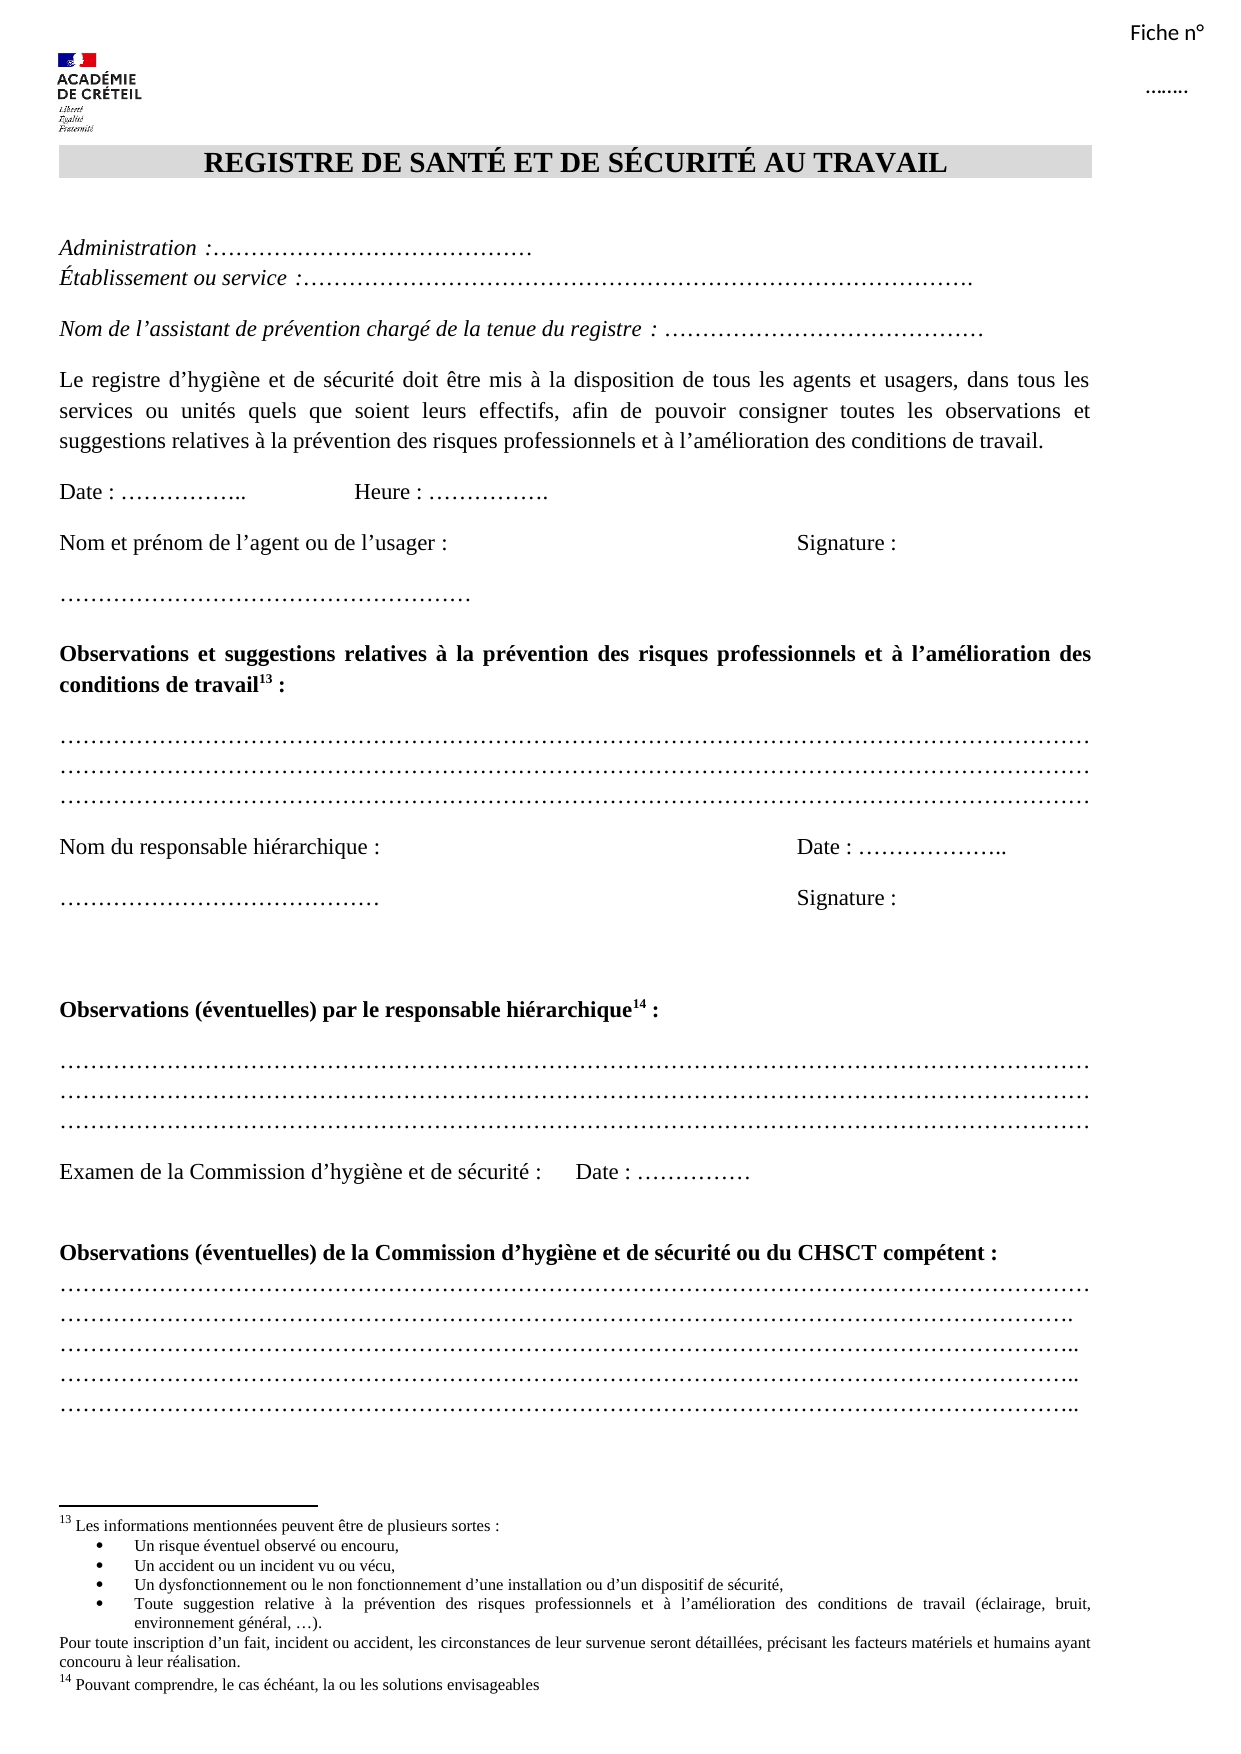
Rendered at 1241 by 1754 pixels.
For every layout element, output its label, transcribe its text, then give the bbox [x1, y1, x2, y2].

text Nom du responsable hiérarchique : Date : ……………….. [59, 833, 1092, 859]
text Observations et suggestions relatives à la prévention des risques professionnels et à l’amélioration des conditions de travail : [59, 641, 1092, 697]
text Observations (éventuelles) de la Commission d’hygiène et de sécurité ou du CHSCT compétent : [59, 1239, 1092, 1266]
picture [44, 39, 155, 145]
text ……………………………………………… [59, 580, 1092, 606]
text REGISTRE DE SANTÉ ET DE SÉCURITÉ AU TRAVAIL [59, 145, 1092, 178]
text Le registre d’hygiène et de sécurité doit être mis à la disposition de tous les agents et usagers, dans tous les services ou unités quels que soient leurs effectifs, afin de pouvoir consigner toutes les observations et suggestions relatives à la prévention des risques professionnels et à l’amélioration des conditions de travail. [59, 367, 1092, 453]
text Observations (éventuelles) par le responsable hiérarchique : [59, 996, 1092, 1022]
text ……………………………………………………………………………………………………………………..…………………………………………………………………………………………………………………….. [59, 1360, 1092, 1417]
text Examen de la Commission d’hygiène et de sécurité : Date : …………… [59, 1158, 1092, 1184]
text …………………………………………………………………………………………………………………….. [59, 1330, 1092, 1356]
text Nom de l’assistant de prévention chargé de la tenue du registre : …………………………………… [59, 316, 1092, 342]
text Nom et prénom de l’agent ou de l’usager : Signature : [59, 529, 1092, 555]
text Établissement ou service :……………………………………………………………………………. [59, 264, 1092, 291]
text Date : …………….. Heure : ……………. [59, 478, 1092, 504]
text Administration :…………………………………… [59, 234, 1092, 261]
text ……………………………………………………………………………………………………………………………………………………………………………………………………………………………………………………………………………………………………………………………………………………………………… [59, 1047, 1092, 1133]
text ……………………………………………………………………………………………………………………………………………………………………………………………………………………………………………. [59, 1270, 1092, 1326]
text …………………………………… Signature : [59, 884, 1092, 911]
text ……………………………………………………………………………………………………………………………………………………………………………………………………………………………………………………………………………………………………………………………………………………………………… [59, 722, 1092, 808]
